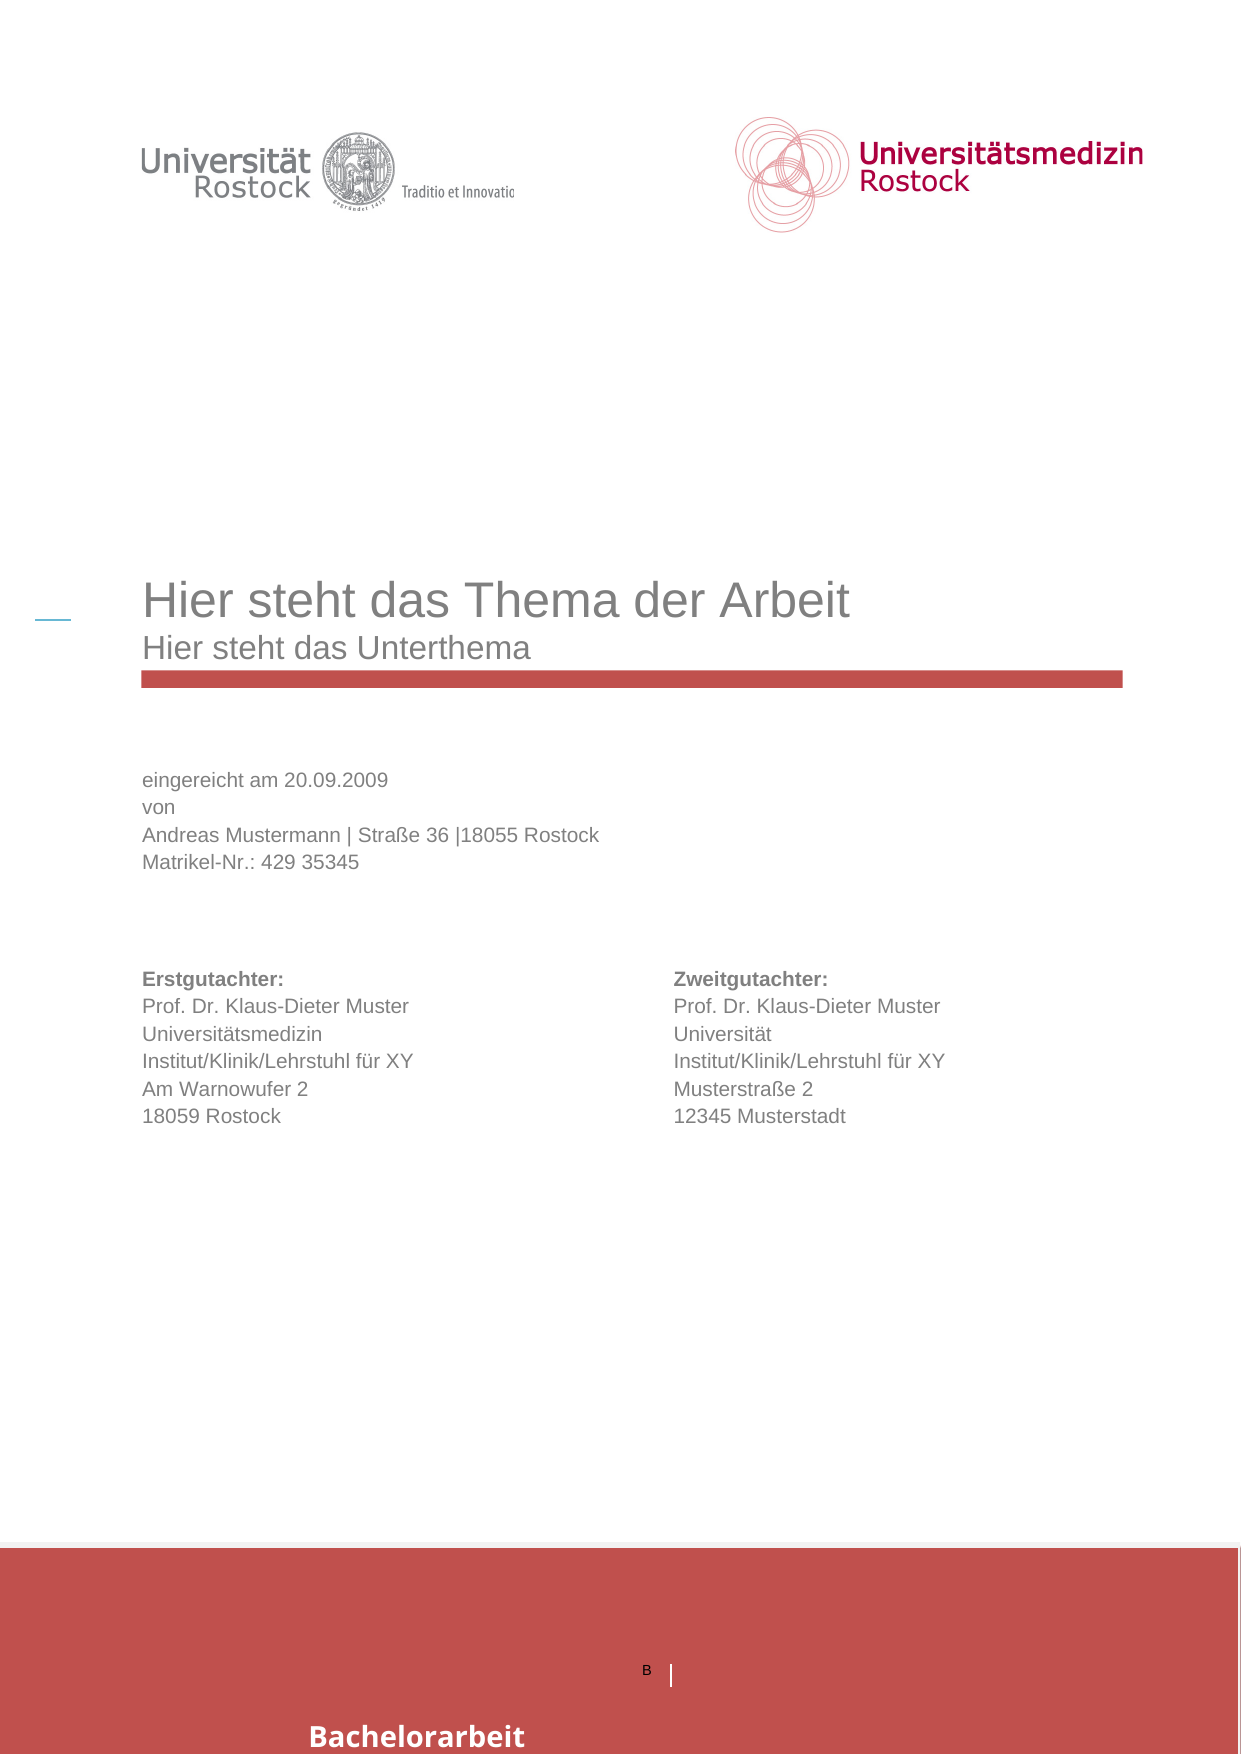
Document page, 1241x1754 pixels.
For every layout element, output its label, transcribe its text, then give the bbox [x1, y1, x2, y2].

text Am Warnowufer 2 Musterstraße 2 [142, 1076, 1152, 1100]
text Hier steht das Thema der Arbeit [142, 571, 1152, 628]
text eingereicht am 20.09.2009 [142, 768, 1152, 792]
text 18059 Rostock 12345 Musterstadt [142, 1104, 1152, 1128]
text von [142, 795, 1152, 819]
text Prof. Dr. Klaus-Dieter Muster Prof. Dr. Klaus-Dieter Muster [142, 994, 1152, 1018]
text Andreas Mustermann | Straße 36 |18055 Rostock [142, 823, 1152, 847]
picture [141, 127, 514, 217]
picture [735, 117, 1143, 233]
text Hier steht das Unterthema [142, 628, 1152, 667]
text Institut/Klinik/Lehrstuhl für XY Institut/Klinik/Lehrstuhl für XY [142, 1049, 1152, 1073]
text Erstgutachter: Zweitgutachter: [142, 966, 1152, 990]
text Matrikel-Nr.: 429 35345 [142, 850, 1152, 874]
text Universitätsmedizin Universität [142, 1021, 1152, 1045]
